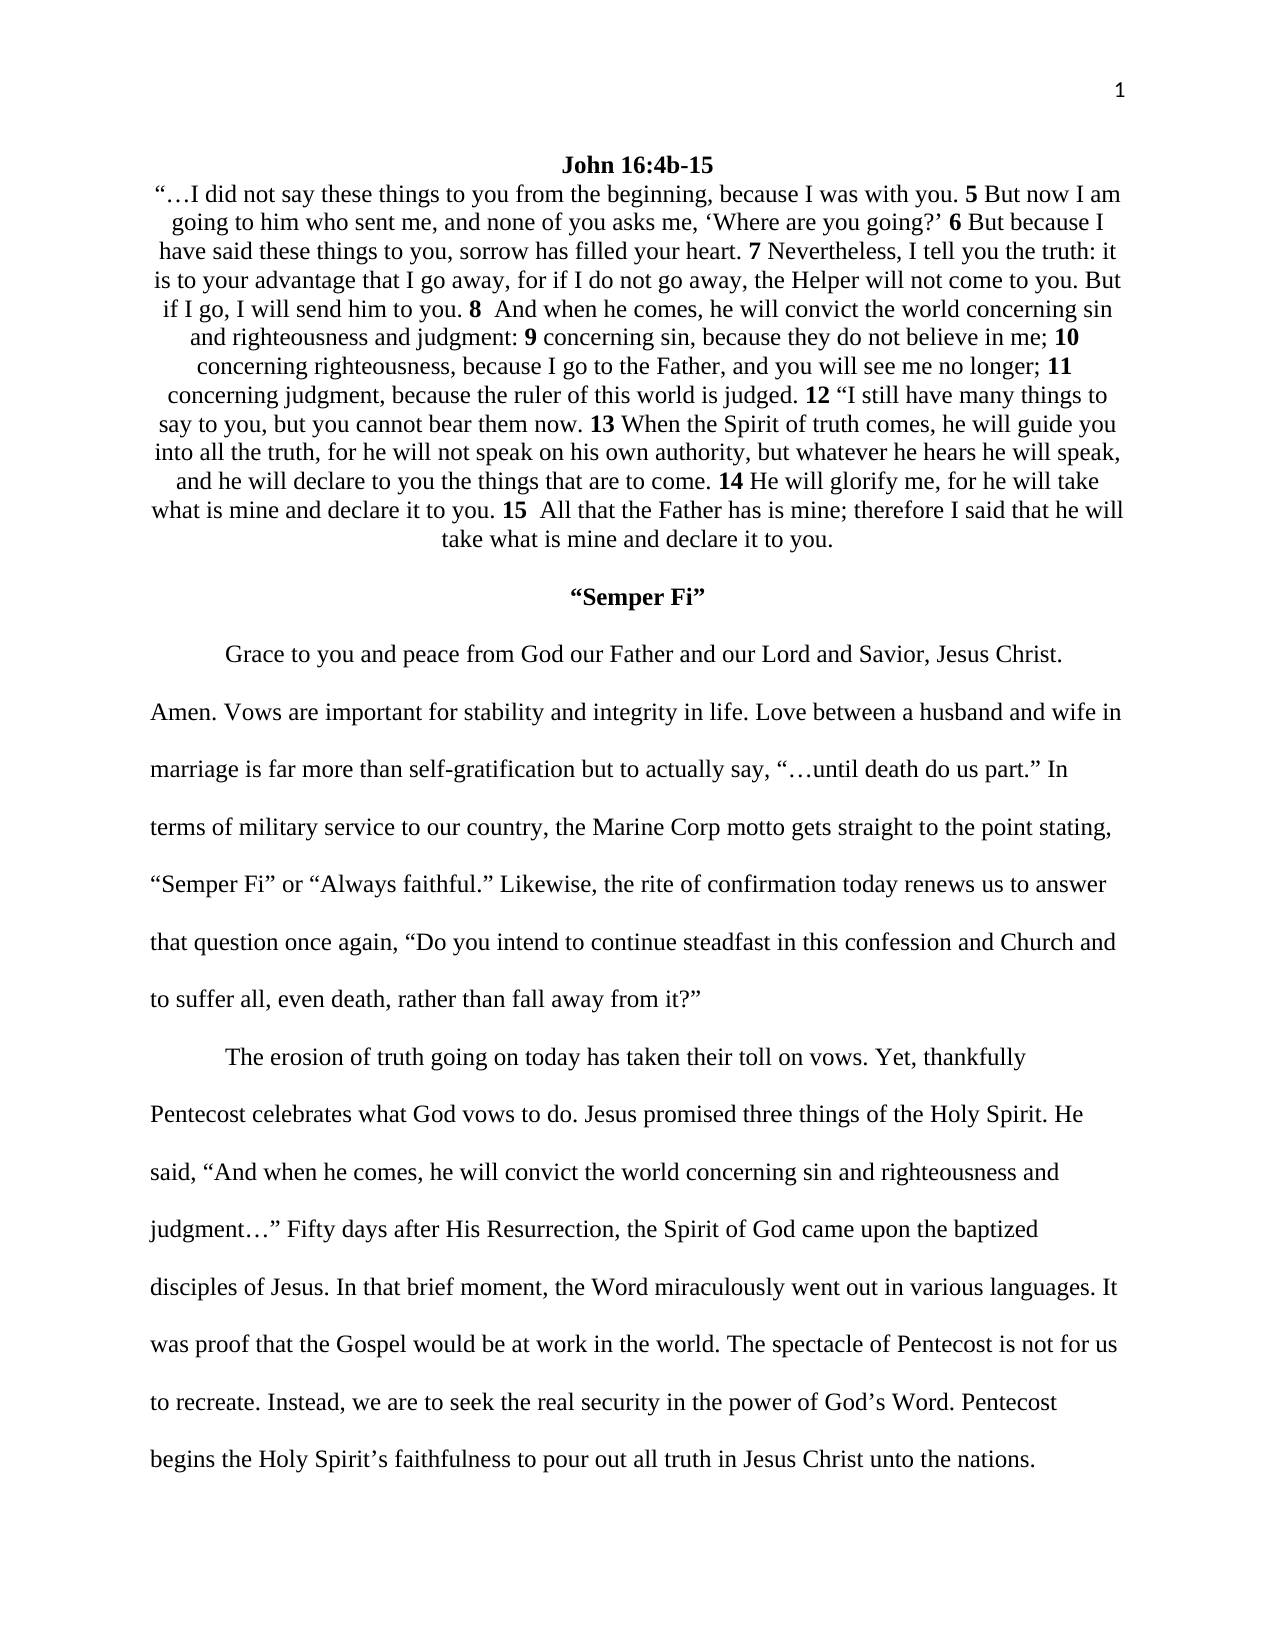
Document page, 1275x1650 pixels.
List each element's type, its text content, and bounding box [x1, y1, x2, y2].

text “…I did not say these things to you from the beginning, because I was with you. 5 But now I am going to him who sent me, and none of you asks me, ‘Where are you going?’ 6 But because I have said these things to you, sorrow has filled your heart. 7 Nevertheless, I tell you the truth: it is to your advantage that I go away, for if I do not go away, the Helper will not come to you. But if I go, I will send him to you. 8 And when he comes, he will convict the world concerning sin and righteousness and judgment: 9 concerning sin, because they do not believe in me; 10 concerning righteousness, because I go to the Father, and you will see me no longer; 11 concerning judgment, because the ruler of this world is judged. 12 “I still have many things to say to you, but you cannot bear them now. 13 When the Spirit of truth comes, he will guide you into all the truth, for he will not speak on his own authority, but whatever he hears he will speak, and he will declare to you the things that are to come. 14 He will glorify me, for he will take what is mine and declare it to you. 15 All that the Father has is mine; therefore I said that he will take what is mine and declare it to you. [150, 179, 1125, 552]
text “Semper Fi” [150, 582, 1125, 610]
text The erosion of truth going on today has taken their toll on vows. Yet, thankfully Pentecost celebrates what God vows to do. Jesus promised three things of the Holy Spirit. He said, “And when he comes, he will convict the world concerning sin and righteousness and judgment…” Fifty days after His Resurrection, the Spirit of God came upon the baptized disciples of Jesus. In that brief moment, the Word miraculously went out in various languages. It was proof that the Gospel would be at work in the world. The spectacle of Pentecost is not for us to recreate. Instead, we are to seek the real security in the power of God’s Word. Pentecost begins the Holy Spirit’s faithfulness to pour out all truth in Jesus Christ unto the nations. [150, 1042, 1125, 1473]
text Grace to you and peace from God our Father and our Lord and Savior, Jesus Christ. Amen. Vows are important for stability and integrity in life. Love between a husband and wife in marriage is far more than self-gratification but to actually say, “…until death do us part.” In terms of military service to our country, the Marine Corp motto gets straight to the point stating, “Semper Fi” or “Always faithful.” Likewise, the rite of confirmation today renews us to answer that question once again, “Do you intend to continue steadfast in this confession and Church and to suffer all, even death, rather than fall away from it?” [150, 639, 1125, 1013]
text John 16:4b-15 [150, 150, 1125, 179]
